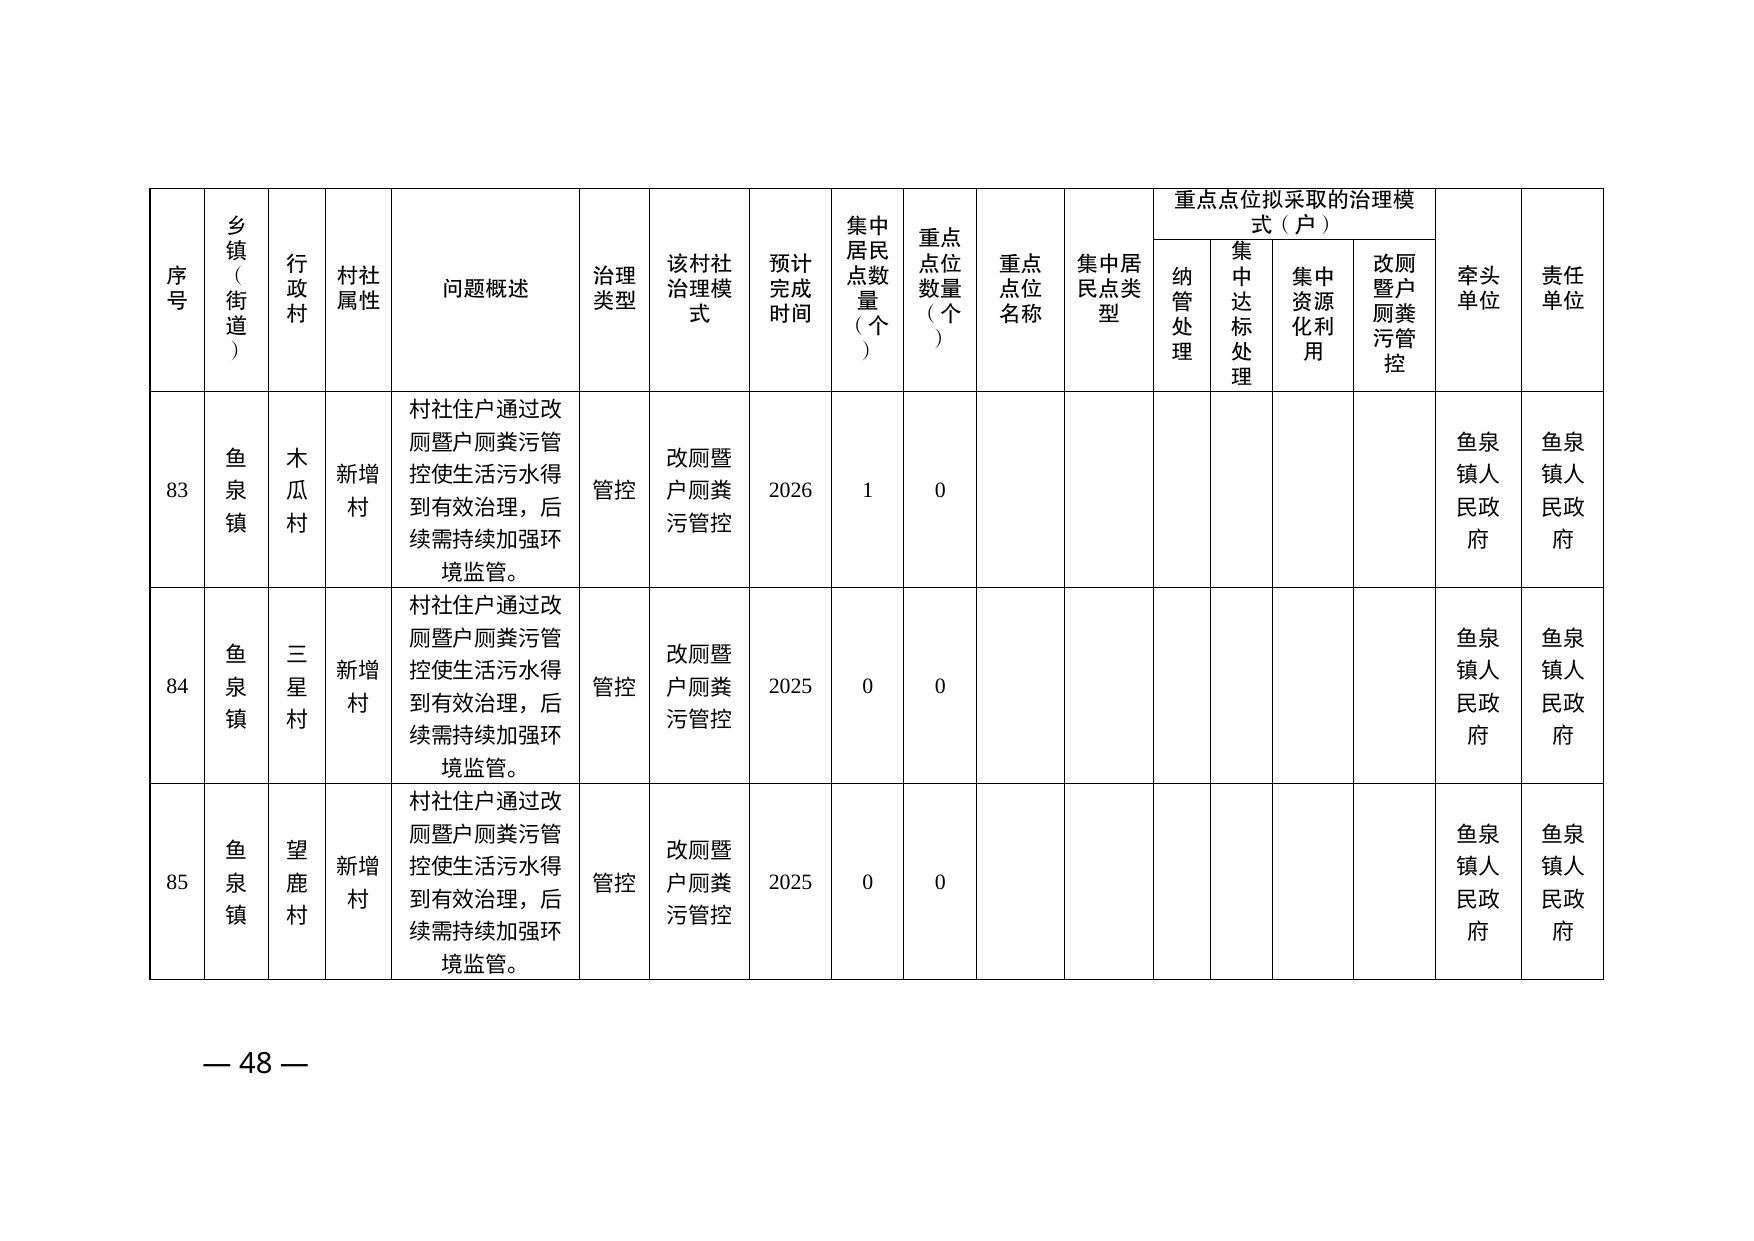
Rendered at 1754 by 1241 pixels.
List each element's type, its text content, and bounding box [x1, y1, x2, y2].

table_cell 鱼泉镇 [205, 588, 268, 783]
table_cell 改厕暨户厕粪污管控 [650, 588, 749, 783]
table_cell 管控 [580, 588, 649, 783]
table_cell 鱼泉镇 [205, 784, 268, 979]
table_header 责任单位 [1522, 189, 1603, 391]
table_header 村社属性 [326, 189, 391, 391]
table_cell 鱼泉镇人民政府 [1522, 784, 1603, 979]
table_header 重点点位数量（个） [904, 189, 976, 391]
table_cell 0 [904, 784, 976, 979]
table_cell [1354, 784, 1435, 979]
table_header 问题概述 [392, 189, 579, 391]
table_cell 鱼泉镇人民政府 [1522, 392, 1603, 587]
table_cell [1065, 784, 1153, 979]
table_cell [1273, 588, 1353, 783]
table_cell 84 [151, 588, 204, 783]
table_cell 改厕暨户厕粪污管控 [650, 392, 749, 587]
table_cell 83 [151, 392, 204, 587]
table_cell 85 [151, 784, 204, 979]
table_cell 鱼泉镇人民政府 [1522, 588, 1603, 783]
table_cell 2026 [750, 392, 831, 587]
table_cell [977, 588, 1064, 783]
table_cell 0 [904, 392, 976, 587]
table_cell 集中达标处理 [1211, 240, 1272, 391]
table_cell [1065, 392, 1153, 587]
table_cell 纳管处理 [1154, 240, 1210, 391]
table_cell [1273, 392, 1353, 587]
table_cell 集中资源化利用 [1273, 240, 1353, 391]
table_cell 鱼泉镇 [205, 392, 268, 587]
table_cell 木瓜村 [269, 392, 325, 587]
table_cell 新增村 [326, 784, 391, 979]
table_header 预计完成时间 [750, 189, 831, 391]
table_header 序号 [151, 189, 204, 391]
table_cell 新增村 [326, 392, 391, 587]
table_cell [1211, 588, 1272, 783]
table_cell 望鹿村 [269, 784, 325, 979]
table_cell [1154, 392, 1210, 587]
table_cell [1273, 784, 1353, 979]
table_cell [1211, 784, 1272, 979]
table_cell 村社住户通过改厕暨户厕粪污管控使生活污水得到有效治理，后续需持续加强环境监管。 [392, 588, 579, 783]
table_header 行政村 [269, 189, 325, 391]
table_cell 管控 [580, 392, 649, 587]
table_cell 鱼泉镇人民政府 [1436, 392, 1521, 587]
table_header 重点点位拟采取的治理模式（户） [1154, 189, 1435, 239]
table_cell [1354, 588, 1435, 783]
table_header 该村社治理模式 [650, 189, 749, 391]
table_cell 村社住户通过改厕暨户厕粪污管控使生活污水得到有效治理，后续需持续加强环境监管。 [392, 784, 579, 979]
table_cell 1 [832, 392, 903, 587]
table_cell [1354, 392, 1435, 587]
table_cell 0 [832, 784, 903, 979]
table_cell 管控 [580, 784, 649, 979]
table_header 牵头单位 [1436, 189, 1521, 391]
table_cell 村社住户通过改厕暨户厕粪污管控使生活污水得到有效治理，后续需持续加强环境监管。 [392, 392, 579, 587]
table_cell 改厕暨户厕粪污管控 [1354, 240, 1435, 391]
table_cell 鱼泉镇人民政府 [1436, 784, 1521, 979]
table_header 乡镇（街道） [205, 189, 268, 391]
table_cell 改厕暨户厕粪污管控 [650, 784, 749, 979]
table_cell 三星村 [269, 588, 325, 783]
table_cell 0 [832, 588, 903, 783]
table_cell 新增村 [326, 588, 391, 783]
table_cell [1065, 588, 1153, 783]
table_cell 2025 [750, 588, 831, 783]
table_header 集中居民点类型 [1065, 189, 1153, 391]
table_header 重点点位名称 [977, 189, 1064, 391]
table_cell [977, 392, 1064, 587]
table_header 集中居民点数量（个） [832, 189, 903, 391]
table_header 治理类型 [580, 189, 649, 391]
table_cell [977, 784, 1064, 979]
table_cell 2025 [750, 784, 831, 979]
table_cell [1154, 784, 1210, 979]
table_cell 鱼泉镇人民政府 [1436, 588, 1521, 783]
table_cell [1154, 588, 1210, 783]
table_cell [1211, 392, 1272, 587]
table_cell 0 [904, 588, 976, 783]
